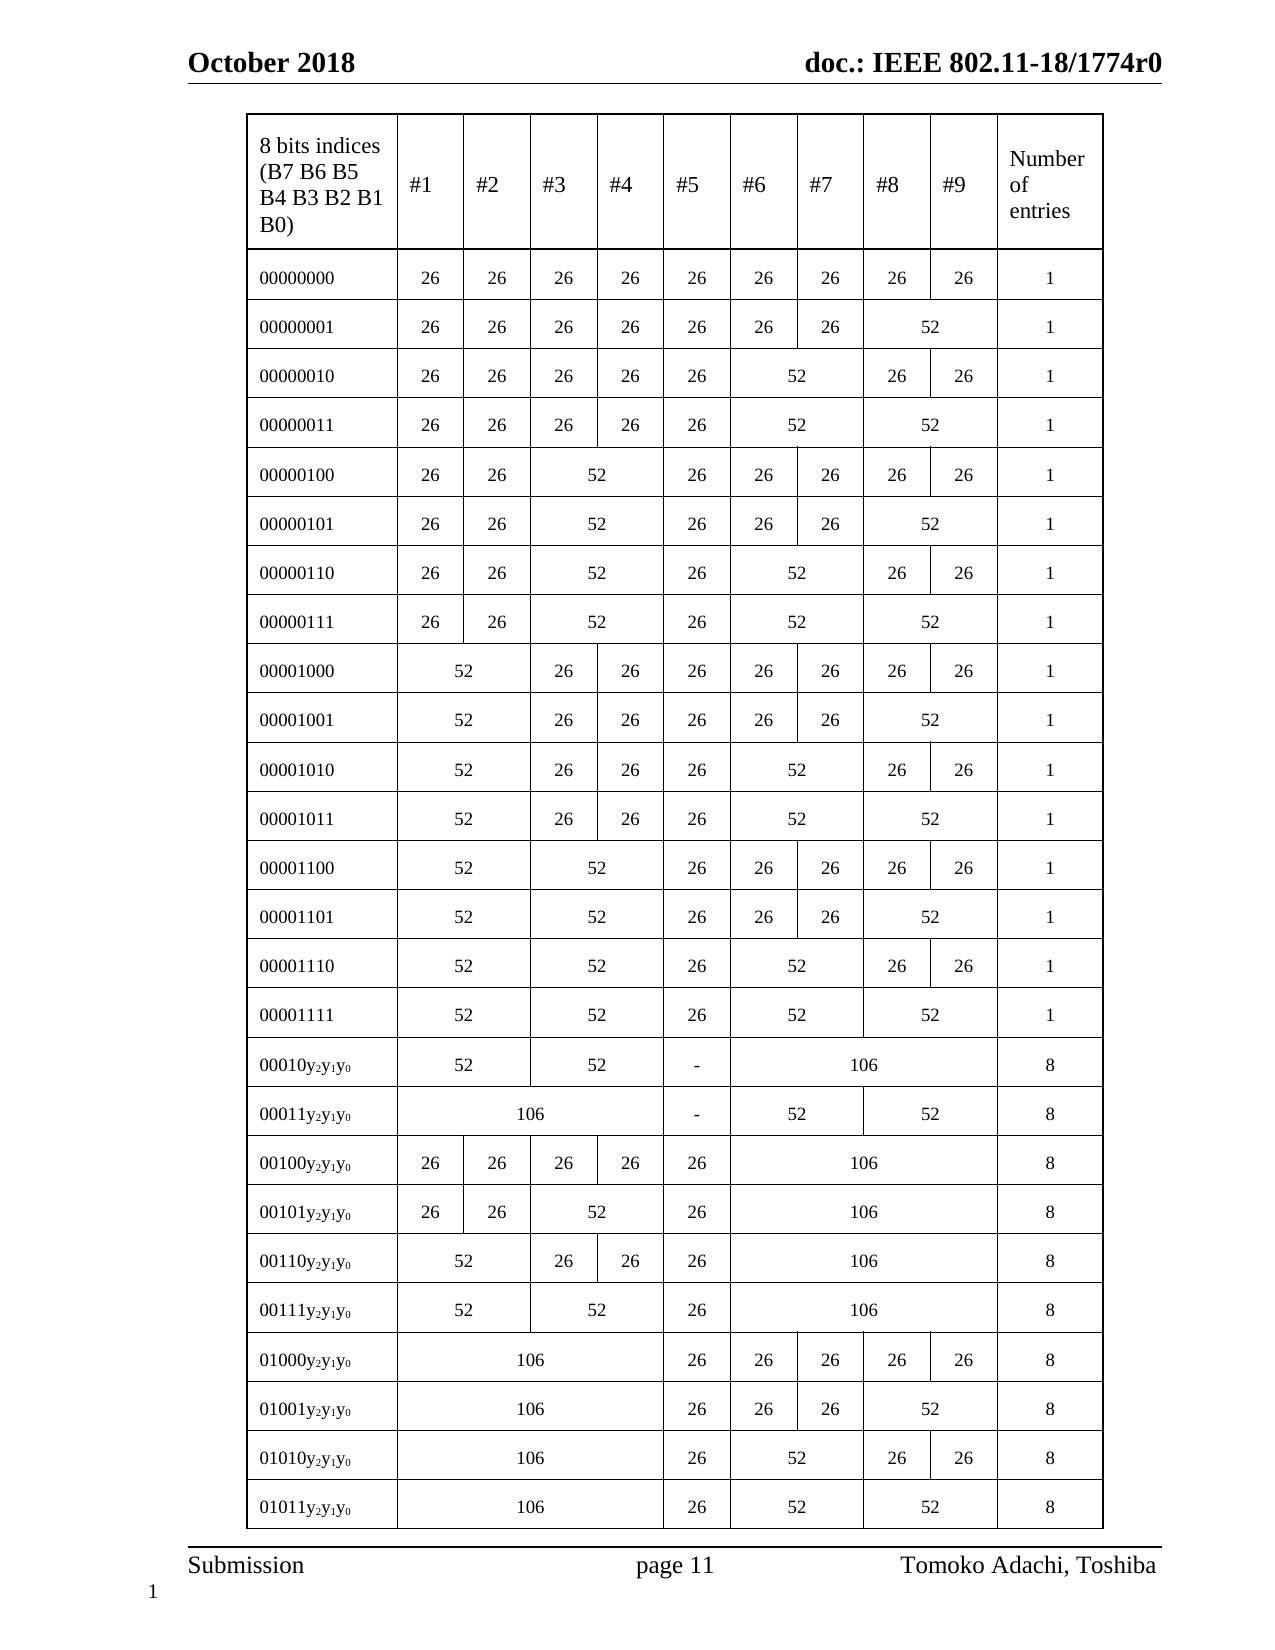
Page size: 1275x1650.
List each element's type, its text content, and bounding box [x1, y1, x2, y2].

table_cell 26 [664, 792, 730, 840]
table_cell 1 [998, 644, 1102, 692]
table_cell 26 [664, 644, 730, 692]
table_cell 26 [864, 250, 930, 299]
table_cell 106 [731, 1038, 997, 1086]
table_cell 52 [398, 988, 530, 1036]
table_cell 52 [731, 939, 863, 987]
table_cell 26 [464, 1185, 530, 1233]
table_cell 26 [531, 250, 597, 299]
table_cell 52 [864, 497, 997, 545]
table_cell 52 [398, 1234, 530, 1282]
table_cell 26 [464, 349, 530, 397]
table_cell 52 [864, 1480, 997, 1528]
table_cell #3 [531, 115, 597, 248]
table_cell 26 [731, 497, 797, 545]
table_cell 00001000 [248, 644, 397, 692]
table_cell 1 [998, 792, 1102, 840]
table_cell 26 [398, 448, 463, 496]
table_cell 52 [731, 349, 863, 397]
table_cell #1 [398, 115, 463, 248]
table_cell 106 [731, 1136, 997, 1184]
table_cell 26 [931, 841, 997, 889]
table_cell 01000y2y1y0 [248, 1333, 397, 1381]
table_cell 26 [798, 890, 863, 938]
table_cell 26 [664, 398, 730, 446]
table_cell 26 [598, 792, 663, 840]
table_cell 26 [664, 939, 730, 987]
table_cell 26 [864, 1333, 930, 1381]
table_cell 1 [998, 250, 1102, 299]
table_cell 26 [731, 1333, 797, 1381]
table_cell 26 [664, 1333, 730, 1381]
table_cell 26 [398, 595, 463, 643]
table_cell 52 [531, 841, 663, 889]
table_cell 26 [664, 1136, 730, 1184]
table_cell 26 [598, 1136, 663, 1184]
table_cell 26 [931, 743, 997, 791]
table_cell 00000011 [248, 398, 397, 446]
table_cell 00101y2y1y0 [248, 1185, 397, 1233]
table_cell 26 [464, 1136, 530, 1184]
table_cell 26 [664, 1283, 730, 1331]
table_cell 26 [664, 841, 730, 889]
table_cell 26 [931, 448, 997, 496]
table_cell 26 [531, 693, 597, 741]
table_cell #7 [798, 115, 863, 248]
table_cell 00000001 [248, 300, 397, 348]
table_cell 26 [798, 841, 863, 889]
table_cell 01010y2y1y0 [248, 1431, 397, 1479]
table_cell 26 [664, 890, 730, 938]
table_cell 52 [731, 1480, 863, 1528]
table_cell 26 [864, 841, 930, 889]
table_cell 26 [398, 546, 463, 594]
table_cell 00111y2y1y0 [248, 1283, 397, 1331]
table_cell 26 [664, 1234, 730, 1282]
table_cell #5 [664, 115, 730, 248]
table_cell 26 [398, 349, 463, 397]
table_cell 01011y2y1y0 [248, 1480, 397, 1528]
table_cell 00000110 [248, 546, 397, 594]
table_cell 26 [931, 349, 997, 397]
table_cell 8 [998, 1480, 1102, 1528]
table_cell 26 [864, 546, 930, 594]
table_cell 26 [531, 349, 597, 397]
table_cell #4 [598, 115, 663, 248]
table_cell 8 [998, 1185, 1102, 1233]
table_cell 52 [731, 1431, 863, 1479]
table_cell 26 [598, 693, 663, 741]
table_cell - [664, 1087, 730, 1135]
table_cell 1 [998, 693, 1102, 741]
table_cell 52 [398, 792, 530, 840]
table_cell 52 [398, 939, 530, 987]
table_cell 1 [998, 546, 1102, 594]
table_cell 26 [464, 300, 530, 348]
table_cell 26 [664, 250, 730, 299]
table_cell 00001010 [248, 743, 397, 791]
table_cell 26 [664, 743, 730, 791]
table_cell 26 [598, 250, 663, 299]
table_cell 26 [464, 595, 530, 643]
table_cell 00001011 [248, 792, 397, 840]
table_cell #2 [464, 115, 530, 248]
table_cell 26 [664, 1431, 730, 1479]
table_cell 52 [531, 1283, 663, 1331]
table_cell 00001110 [248, 939, 397, 987]
table_cell 26 [798, 300, 863, 348]
table_cell 26 [931, 1431, 997, 1479]
table_cell 26 [798, 448, 863, 496]
table_cell 00110y2y1y0 [248, 1234, 397, 1282]
table_cell 8 bits indices (B7 B6 B5 B4 B3 B2 B1 B0) [248, 115, 397, 248]
table_cell 26 [664, 546, 730, 594]
table_cell 52 [731, 595, 863, 643]
table_cell 52 [864, 300, 997, 348]
table_cell 26 [531, 1136, 597, 1184]
table_cell 52 [864, 988, 997, 1036]
table_cell 26 [931, 1333, 997, 1381]
table_cell 00000010 [248, 349, 397, 397]
table_cell 26 [598, 743, 663, 791]
table_cell 1 [998, 939, 1102, 987]
table_cell 26 [864, 1431, 930, 1479]
table_cell 26 [931, 546, 997, 594]
table_cell 52 [398, 1038, 530, 1086]
table_cell 26 [598, 1234, 663, 1282]
table_cell 52 [531, 1185, 663, 1233]
table_cell 1 [998, 300, 1102, 348]
table_cell 52 [864, 398, 997, 446]
table_cell 52 [398, 841, 530, 889]
table_cell 26 [531, 644, 597, 692]
table_cell 26 [864, 939, 930, 987]
table_cell 52 [731, 1087, 863, 1135]
table_cell 52 [731, 546, 863, 594]
table_cell 26 [664, 1480, 730, 1528]
table_cell 52 [531, 890, 663, 938]
table_cell 00100y2y1y0 [248, 1136, 397, 1184]
table_cell 106 [398, 1333, 663, 1381]
table_cell 52 [531, 988, 663, 1036]
table_cell 26 [798, 693, 863, 741]
table_cell 26 [864, 349, 930, 397]
table_cell 1 [998, 841, 1102, 889]
table_cell 26 [931, 250, 997, 299]
table_cell 26 [598, 398, 663, 446]
table_cell 00001111 [248, 988, 397, 1036]
table_cell 52 [731, 743, 863, 791]
table_cell 26 [531, 300, 597, 348]
table_cell 26 [664, 1185, 730, 1233]
table_cell 52 [398, 890, 530, 938]
table_cell 52 [864, 693, 997, 741]
table_cell 52 [398, 693, 530, 741]
table_cell 26 [464, 448, 530, 496]
table_cell 1 [998, 398, 1102, 446]
table_cell 8 [998, 1333, 1102, 1381]
table_cell 26 [398, 300, 463, 348]
table_cell 52 [531, 1038, 663, 1086]
table_cell 00001101 [248, 890, 397, 938]
table_cell 1 [998, 349, 1102, 397]
table_cell 00001100 [248, 841, 397, 889]
table_cell - [664, 1038, 730, 1086]
table_cell 26 [864, 644, 930, 692]
table_cell 26 [731, 890, 797, 938]
table_cell 106 [398, 1087, 663, 1135]
table_cell 26 [598, 300, 663, 348]
table_cell 26 [598, 644, 663, 692]
table_cell 26 [664, 1382, 730, 1430]
table_cell 106 [398, 1382, 663, 1430]
table_cell 26 [664, 988, 730, 1036]
table_cell 26 [398, 1185, 463, 1233]
table_cell 26 [864, 743, 930, 791]
table_cell #9 [931, 115, 997, 248]
table_cell 52 [398, 1283, 530, 1331]
table_cell 8 [998, 1038, 1102, 1086]
table_cell 52 [531, 448, 663, 496]
table_cell 106 [731, 1283, 997, 1331]
table_cell 26 [731, 693, 797, 741]
table_cell 00000111 [248, 595, 397, 643]
table_cell 52 [531, 546, 663, 594]
table_cell 26 [731, 250, 797, 299]
table_cell 00000100 [248, 448, 397, 496]
table_cell 00010y2y1y0 [248, 1038, 397, 1086]
table_cell 01001y2y1y0 [248, 1382, 397, 1430]
table_cell 26 [664, 497, 730, 545]
table_cell 106 [398, 1431, 663, 1479]
table_cell 26 [664, 595, 730, 643]
table_cell 26 [531, 398, 597, 446]
table_cell 26 [464, 398, 530, 446]
table_cell 8 [998, 1382, 1102, 1430]
table_cell 00000101 [248, 497, 397, 545]
table_cell 1 [998, 890, 1102, 938]
table_cell 52 [731, 398, 863, 446]
table_cell 26 [664, 693, 730, 741]
table_cell 26 [464, 250, 530, 299]
table_cell 52 [531, 939, 663, 987]
table_cell 26 [398, 398, 463, 446]
table_cell 8 [998, 1283, 1102, 1331]
table_cell #8 [864, 115, 930, 248]
table_cell 106 [731, 1185, 997, 1233]
table_cell #6 [731, 115, 797, 248]
table_cell 1 [998, 497, 1102, 545]
table_cell 1 [998, 743, 1102, 791]
table_cell 1 [998, 448, 1102, 496]
table_cell 26 [531, 743, 597, 791]
table_cell 26 [798, 250, 863, 299]
table_cell 26 [731, 448, 797, 496]
table_cell 52 [731, 988, 863, 1036]
table_cell Number of entries [998, 115, 1102, 248]
table_cell 52 [864, 595, 997, 643]
table_cell 26 [664, 300, 730, 348]
table_cell 26 [464, 497, 530, 545]
table_cell 52 [864, 1087, 997, 1135]
table_cell 26 [464, 546, 530, 594]
table_cell 8 [998, 1431, 1102, 1479]
table_cell 00001001 [248, 693, 397, 741]
table_cell 26 [731, 1382, 797, 1430]
table_cell 26 [398, 250, 463, 299]
table_cell 26 [864, 448, 930, 496]
table_cell 26 [731, 841, 797, 889]
table_cell 26 [931, 644, 997, 692]
table_cell 26 [798, 644, 863, 692]
table_cell 52 [531, 595, 663, 643]
table_cell 52 [398, 743, 530, 791]
table_cell 26 [731, 300, 797, 348]
table_cell 26 [931, 939, 997, 987]
table_cell 106 [731, 1234, 997, 1282]
table_cell 26 [798, 497, 863, 545]
table_cell 00000000 [248, 250, 397, 299]
table_cell 26 [598, 349, 663, 397]
table_cell 26 [731, 644, 797, 692]
table_cell 26 [531, 792, 597, 840]
table_cell 52 [864, 792, 997, 840]
table_cell 8 [998, 1087, 1102, 1135]
table_cell 52 [864, 890, 997, 938]
table_cell 8 [998, 1136, 1102, 1184]
table_cell 1 [998, 595, 1102, 643]
table_cell 52 [731, 792, 863, 840]
table_cell 26 [798, 1382, 863, 1430]
table_cell 52 [864, 1382, 997, 1430]
table_cell 8 [998, 1234, 1102, 1282]
table_cell 00011y2y1y0 [248, 1087, 397, 1135]
table_cell 52 [531, 497, 663, 545]
table_cell 106 [398, 1480, 663, 1528]
table_cell 26 [531, 1234, 597, 1282]
table_cell 1 [998, 988, 1102, 1036]
table_cell 26 [664, 349, 730, 397]
table_cell 26 [398, 497, 463, 545]
table_cell 52 [398, 644, 530, 692]
table_cell 26 [664, 448, 730, 496]
table_cell 26 [798, 1333, 863, 1381]
table_cell 26 [398, 1136, 463, 1184]
